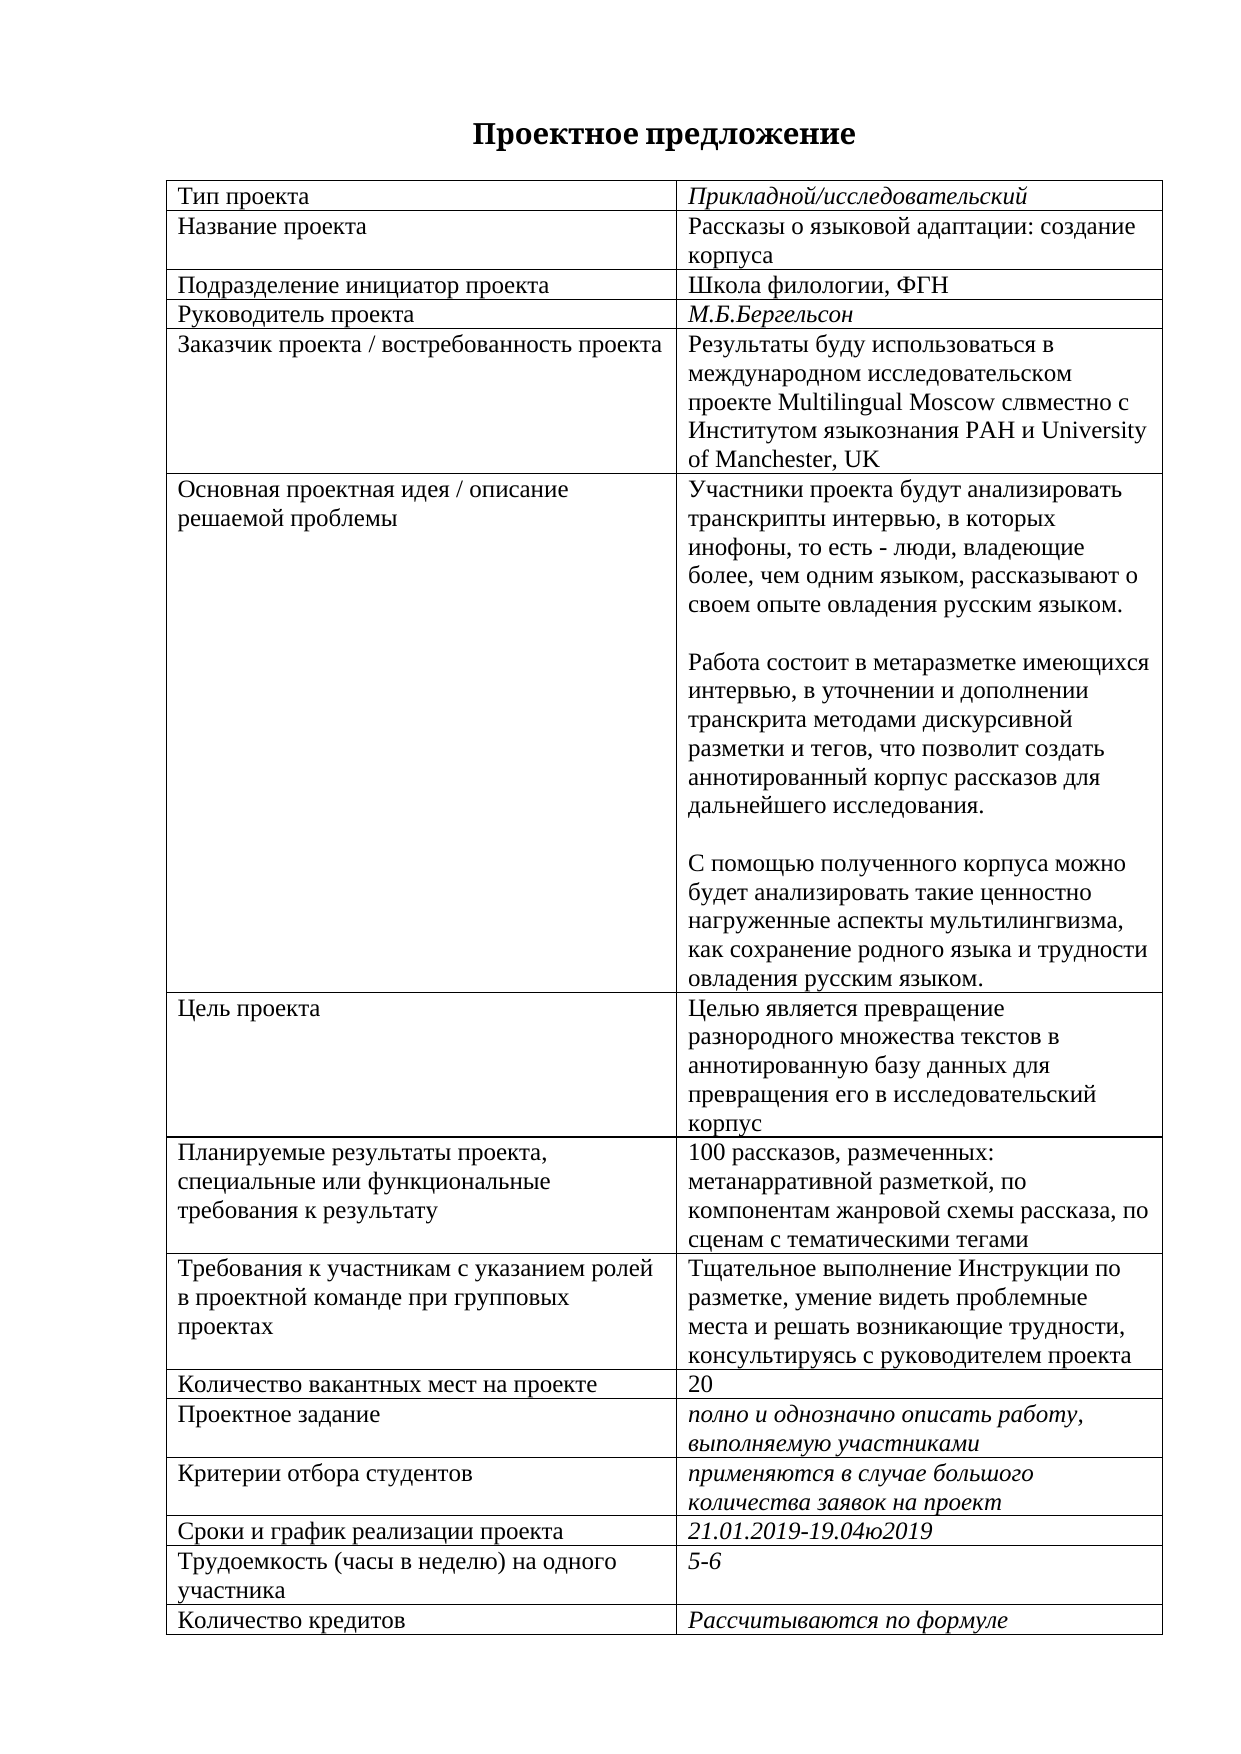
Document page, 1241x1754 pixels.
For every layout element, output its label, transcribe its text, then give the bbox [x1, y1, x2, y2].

table_cell Школа филологии, ФГН [677, 270, 1162, 298]
table_cell Требования к участникам с указанием ролей в проектной команде при групповых проектах [167, 1254, 676, 1368]
table_header Прикладной/исследовательский [677, 181, 1162, 210]
table_cell Подразделение инициатор проекта [167, 270, 676, 298]
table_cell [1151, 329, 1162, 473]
table_cell Критерии отбора студентов [167, 1458, 676, 1515]
table_cell 100 рассказов, размеченных: метанарративной разметкой, по компонентам жанровой схемы рассказа, по сценам с тематическими тегами [677, 1138, 1162, 1252]
text Проектное предложение [177, 118, 1152, 152]
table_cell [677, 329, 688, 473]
table_cell Название проекта [167, 211, 676, 269]
table_cell 20 [677, 1370, 1162, 1398]
table_cell Руководитель проекта [167, 300, 676, 328]
table_cell Тщательное выполнение Инструкции по разметке, умение видеть проблемные места и решать возникающие трудности, консультируясь с руководителем проекта [677, 1254, 1162, 1368]
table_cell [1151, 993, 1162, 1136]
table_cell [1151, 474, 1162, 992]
table_cell Рассказы о языковой адаптации: создание корпуса [677, 211, 1162, 269]
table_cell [677, 1605, 1162, 1633]
table_cell Заказчик проекта / востребованность проекта [167, 329, 676, 473]
table_cell 5-6 [677, 1546, 1162, 1604]
table_cell Планируемые результаты проекта, специальные или функциональные требования к результату [167, 1138, 676, 1252]
table_cell полно и однозначно описать работу, выполняемую участниками [677, 1399, 1162, 1457]
table_cell применяются в случае большого количества заявок на проект [677, 1458, 1162, 1515]
table_cell Проектное задание [167, 1399, 676, 1457]
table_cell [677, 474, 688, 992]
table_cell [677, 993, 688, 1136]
table_cell Трудоемкость (часы в неделю) на одного участника [167, 1546, 676, 1604]
table_cell Цель проекта [167, 993, 676, 1136]
table_cell 21.01.2019-19.04ю2019 [677, 1516, 1162, 1545]
table_cell Сроки и график реализации проекта [167, 1516, 676, 1545]
table_cell Количество кредитов [167, 1605, 676, 1633]
table_cell Количество вакантных мест на проекте [167, 1370, 676, 1398]
table_header Тип проекта [167, 181, 676, 210]
table_cell Основная проектная идея / описание решаемой проблемы [167, 474, 676, 992]
